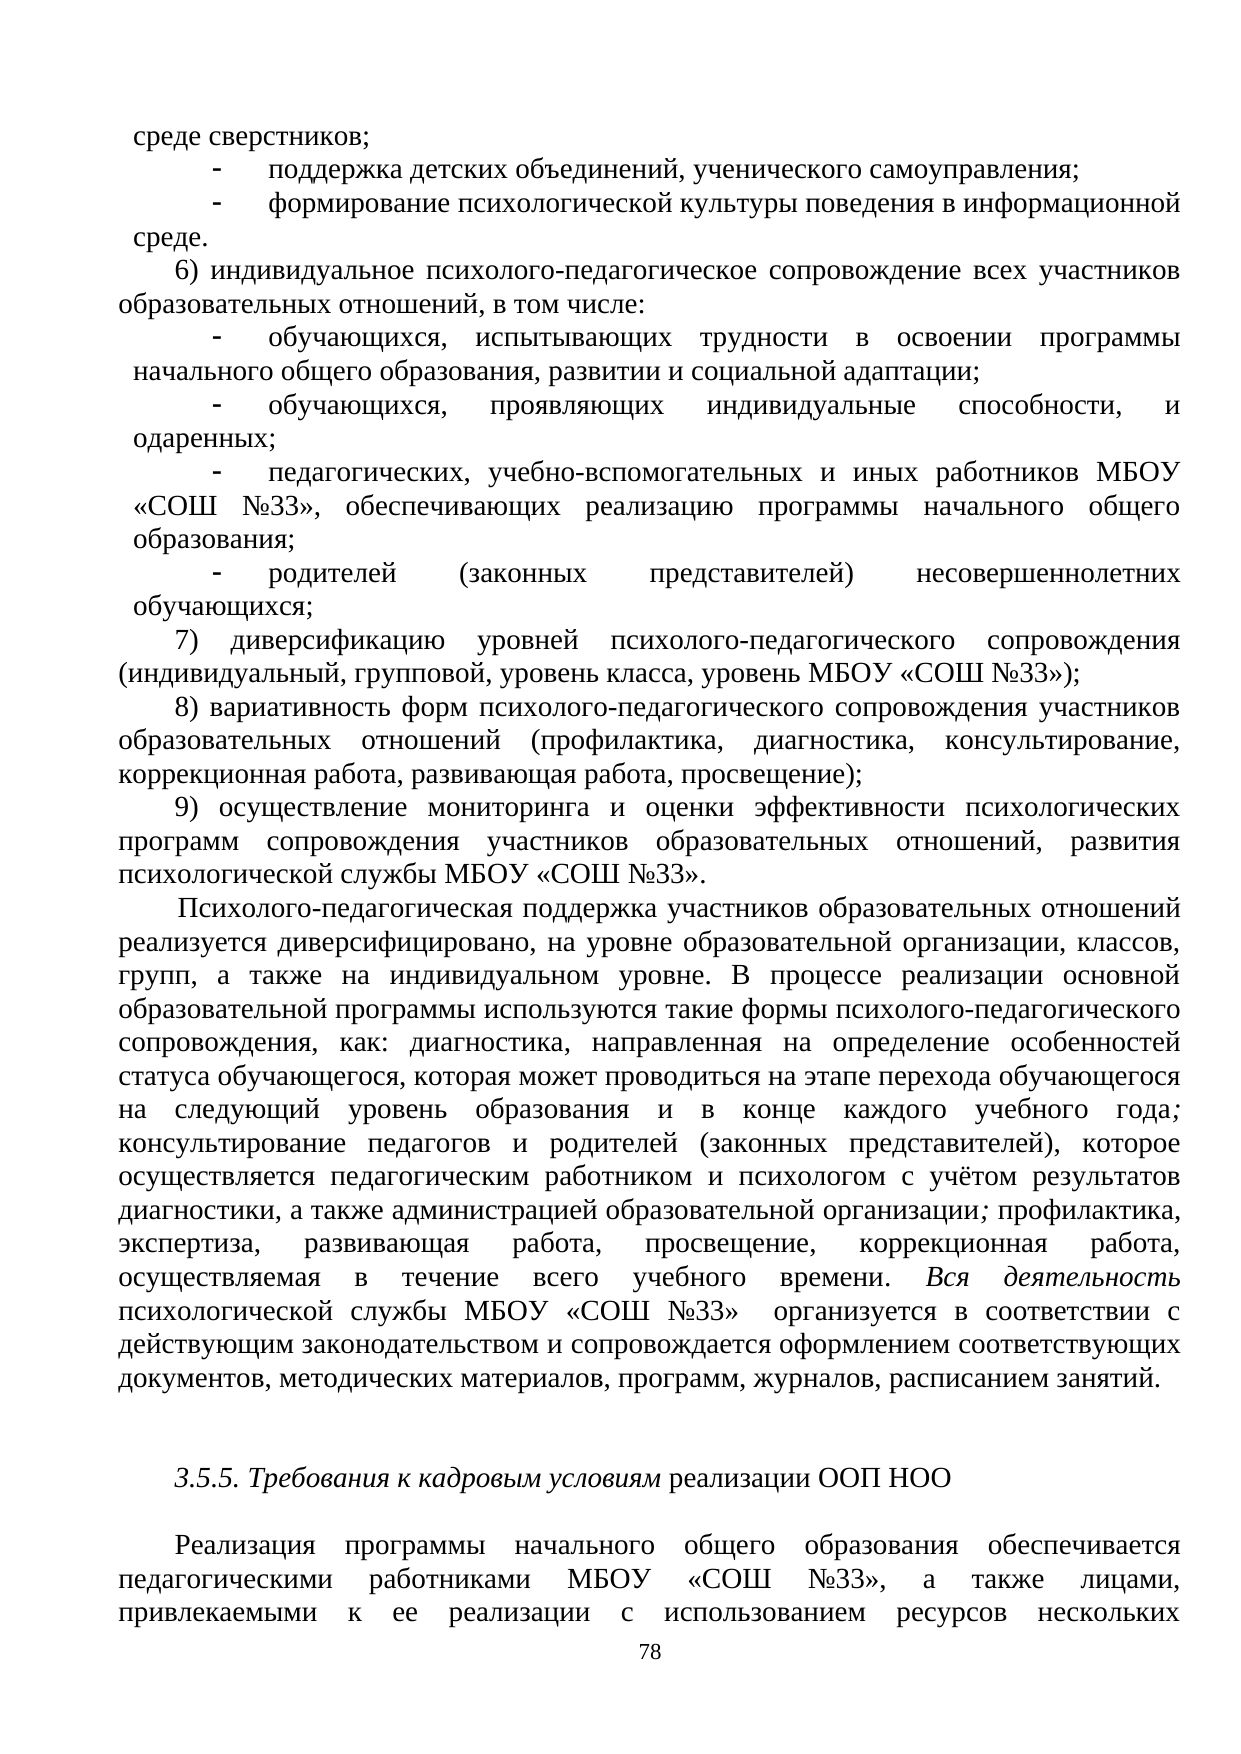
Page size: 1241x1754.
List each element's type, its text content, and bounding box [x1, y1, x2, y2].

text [118, 1527, 1181, 1628]
text 6) индивидуальное психолого-педагогическое сопровождение всех участников образовательных отношений, в том числе: [118, 252, 1181, 319]
list обучающихся, проявляющих индивидуальные способности, и одаренных; [133, 387, 1181, 454]
text Психолого-педагогическая поддержка участников образовательных отношений реализуется диверсифицировано, на уровне образовательной организации, классов, групп, а также на индивидуальном уровне. В процессе реализации основной образовательной программы используются такие формы психолого-педагогического сопровождения, как: диагностика, направленная на определение особенностей статуса обучающегося, которая может проводиться на этапе перехода обучающегося на следующий уровень образования и в конце каждого учебного года; консультирование педагогов и родителей (законных представителей), которое осуществляется педагогическим работником и психологом с учётом результатов диагностики, а также администрацией образовательной организации; профилактика, экспертиза, развивающая работа, просвещение, коррекционная работа, осуществляемая в течение всего учебного времени. Вся деятельность психологической службы МБОУ «СОШ №33» организуется в соответствии с действующим законодательством и сопровождается оформлением соответствующих документов, методических материалов, программ, журналов, расписанием занятий. [118, 890, 1181, 1393]
text 8) вариативность форм психолого-педагогического сопровождения участников образовательных отношений (профилактика, диагностика, консультирование, коррекционная работа, развивающая работа, просвещение); [118, 689, 1181, 789]
list формирование психологической культуры поведения в информационной среде. [133, 185, 1181, 252]
text 7) диверсификацию уровней психолого-педагогического сопровождения (индивидуальный, групповой, уровень класса, уровень МБОУ «СОШ №33»); [118, 622, 1181, 689]
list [133, 118, 1181, 152]
text 9) осуществление мониторинга и оценки эффективности психологических программ сопровождения участников образовательных отношений, развития психологической службы МБОУ «СОШ №33». [118, 789, 1181, 890]
list поддержка детских объединений, ученического самоуправления; [133, 152, 1181, 185]
list родителей (законных представителей) несовершеннолетних обучающихся; [133, 555, 1181, 622]
list педагогических, учебно-вспомогательных и иных работников МБОУ «СОШ №33», обеспечивающих реализацию программы начального общего образования; [133, 454, 1181, 555]
text 3.5.5. Требования к кадровым условиям реализации ООП НОО [118, 1460, 1181, 1494]
list обучающихся, испытывающих трудности в освоении программы начального общего образования, развитии и социальной адаптации; [133, 319, 1181, 387]
